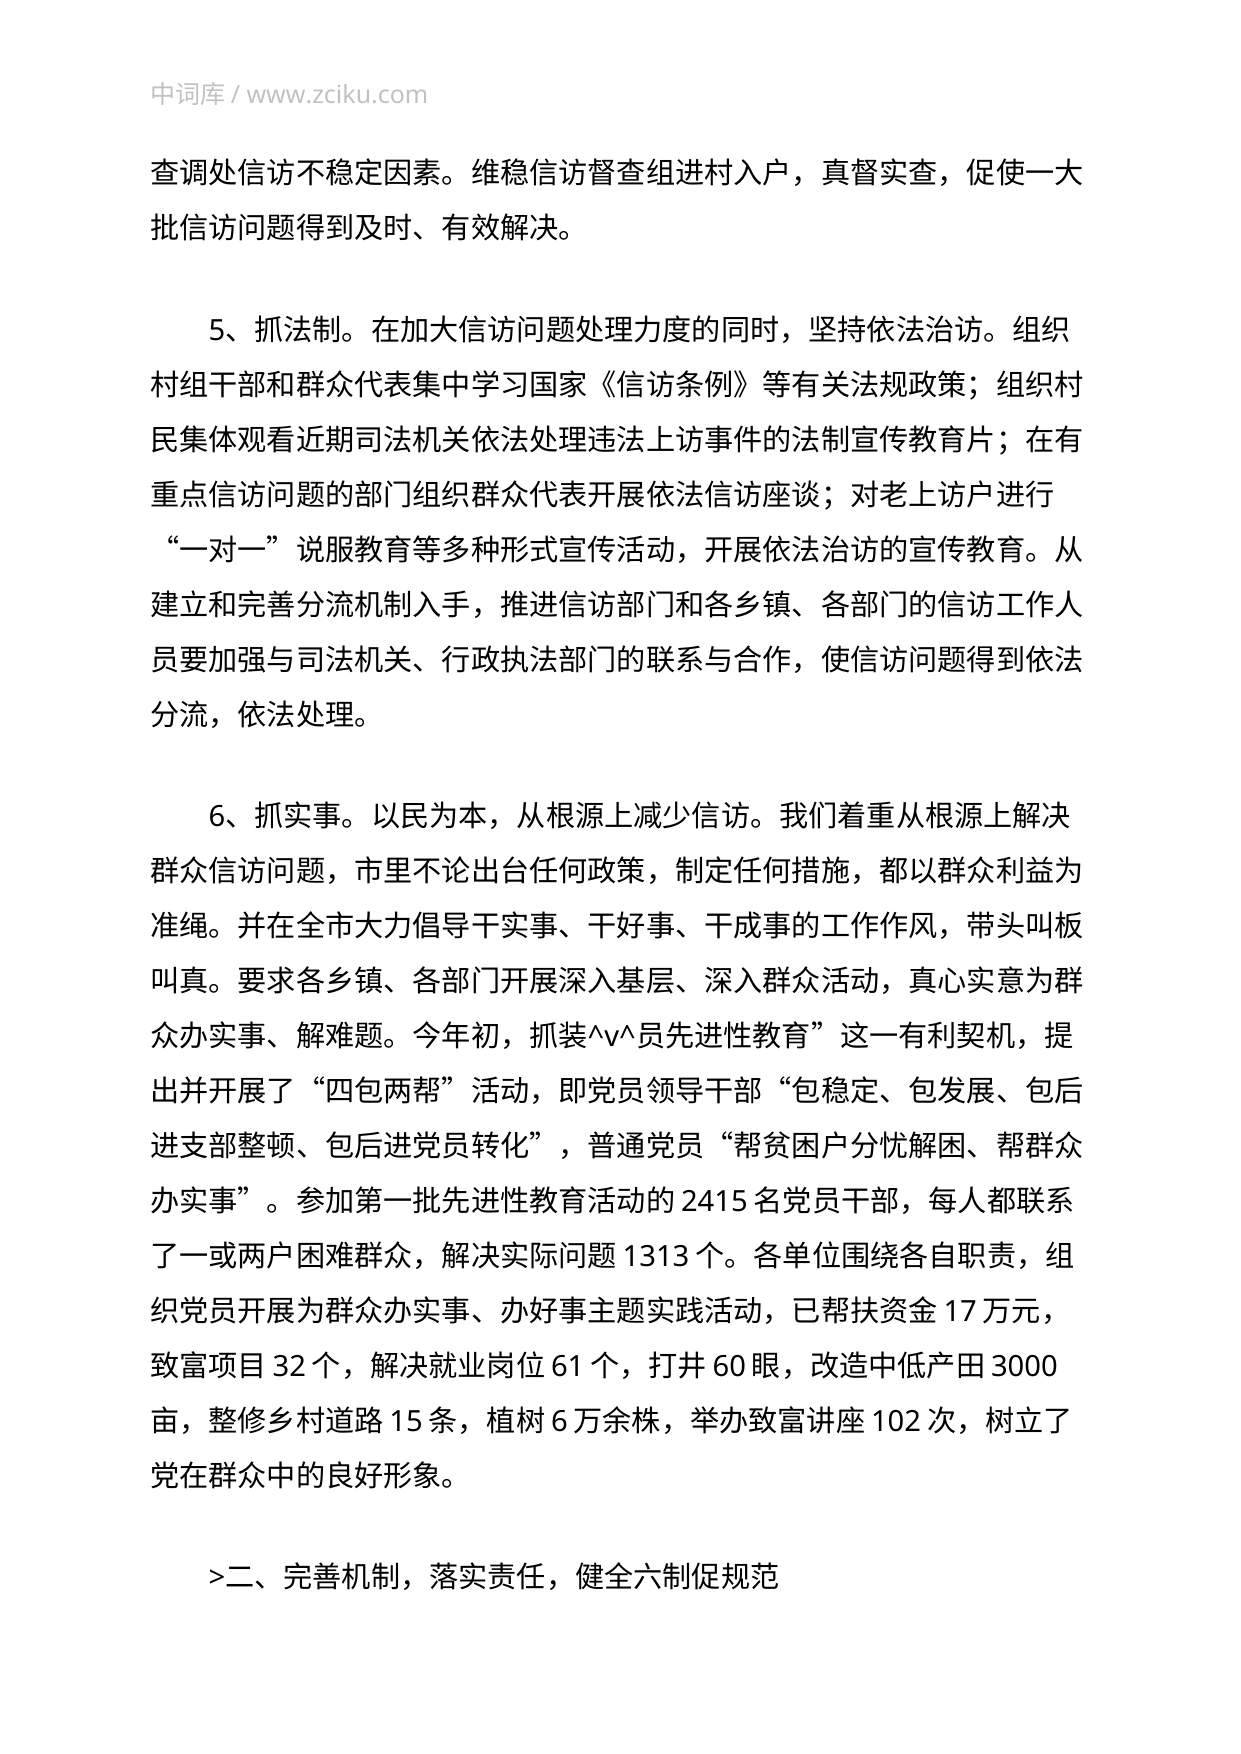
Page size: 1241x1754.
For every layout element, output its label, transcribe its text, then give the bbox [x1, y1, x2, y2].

text 5、抓法制。在加大信访问题处理力度的同时，坚持依法治访。组织村组干部和群众代表集中学习国家《信访条例》等有关法规政策；组织村民集体观看近期司法机关依法处理违法上访事件的法制宣传教育片；在有重点信访问题的部门组织群众代表开展依法信访座谈；对老上访户进行“一对一”说服教育等多种形式宣传活动，开展依法治访的宣传教育。从建立和完善分流机制入手，推进信访部门和各乡镇、各部门的信访工作人员要加强与司法机关、行政执法部门的联系与合作，使信访问题得到依法分流，依法处理。 [150, 307, 1090, 733]
text 6、抓实事。以民为本，从根源上减少信访。我们着重从根源上解决群众信访问题，市里不论出台任何政策，制定任何措施，都以群众利益为准绳。并在全市大力倡导干实事、干好事、干成事的工作作风，带头叫板叫真。要求各乡镇、各部门开展深入基层、深入群众活动，真心实意为群众办实事、解难题。今年初，抓装^v^员先进性教育”这一有利契机，提出并开展了“四包两帮”活动，即党员领导干部“包稳定、包发展、包后进支部整顿、包后进党员转化”，普通党员“帮贫困户分忧解困、帮群众办实事”。参加第一批先进性教育活动的2415名党员干部，每人都联系了一或两户困难群众，解决实际问题1313个。各单位围绕各自职责，组织党员开展为群众办实事、办好事主题实践活动，已帮扶资金17万元，致富项目32个，解决就业岗位61个，打井60眼，改造中低产田3000亩，整修乡村道路15条，植树6万余株，举办致富讲座102次，树立了党在群众中的良好形象。 [150, 793, 1090, 1494]
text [150, 150, 1090, 247]
text >二、完善机制，落实责任，健全六制促规范 [150, 1554, 1090, 1596]
